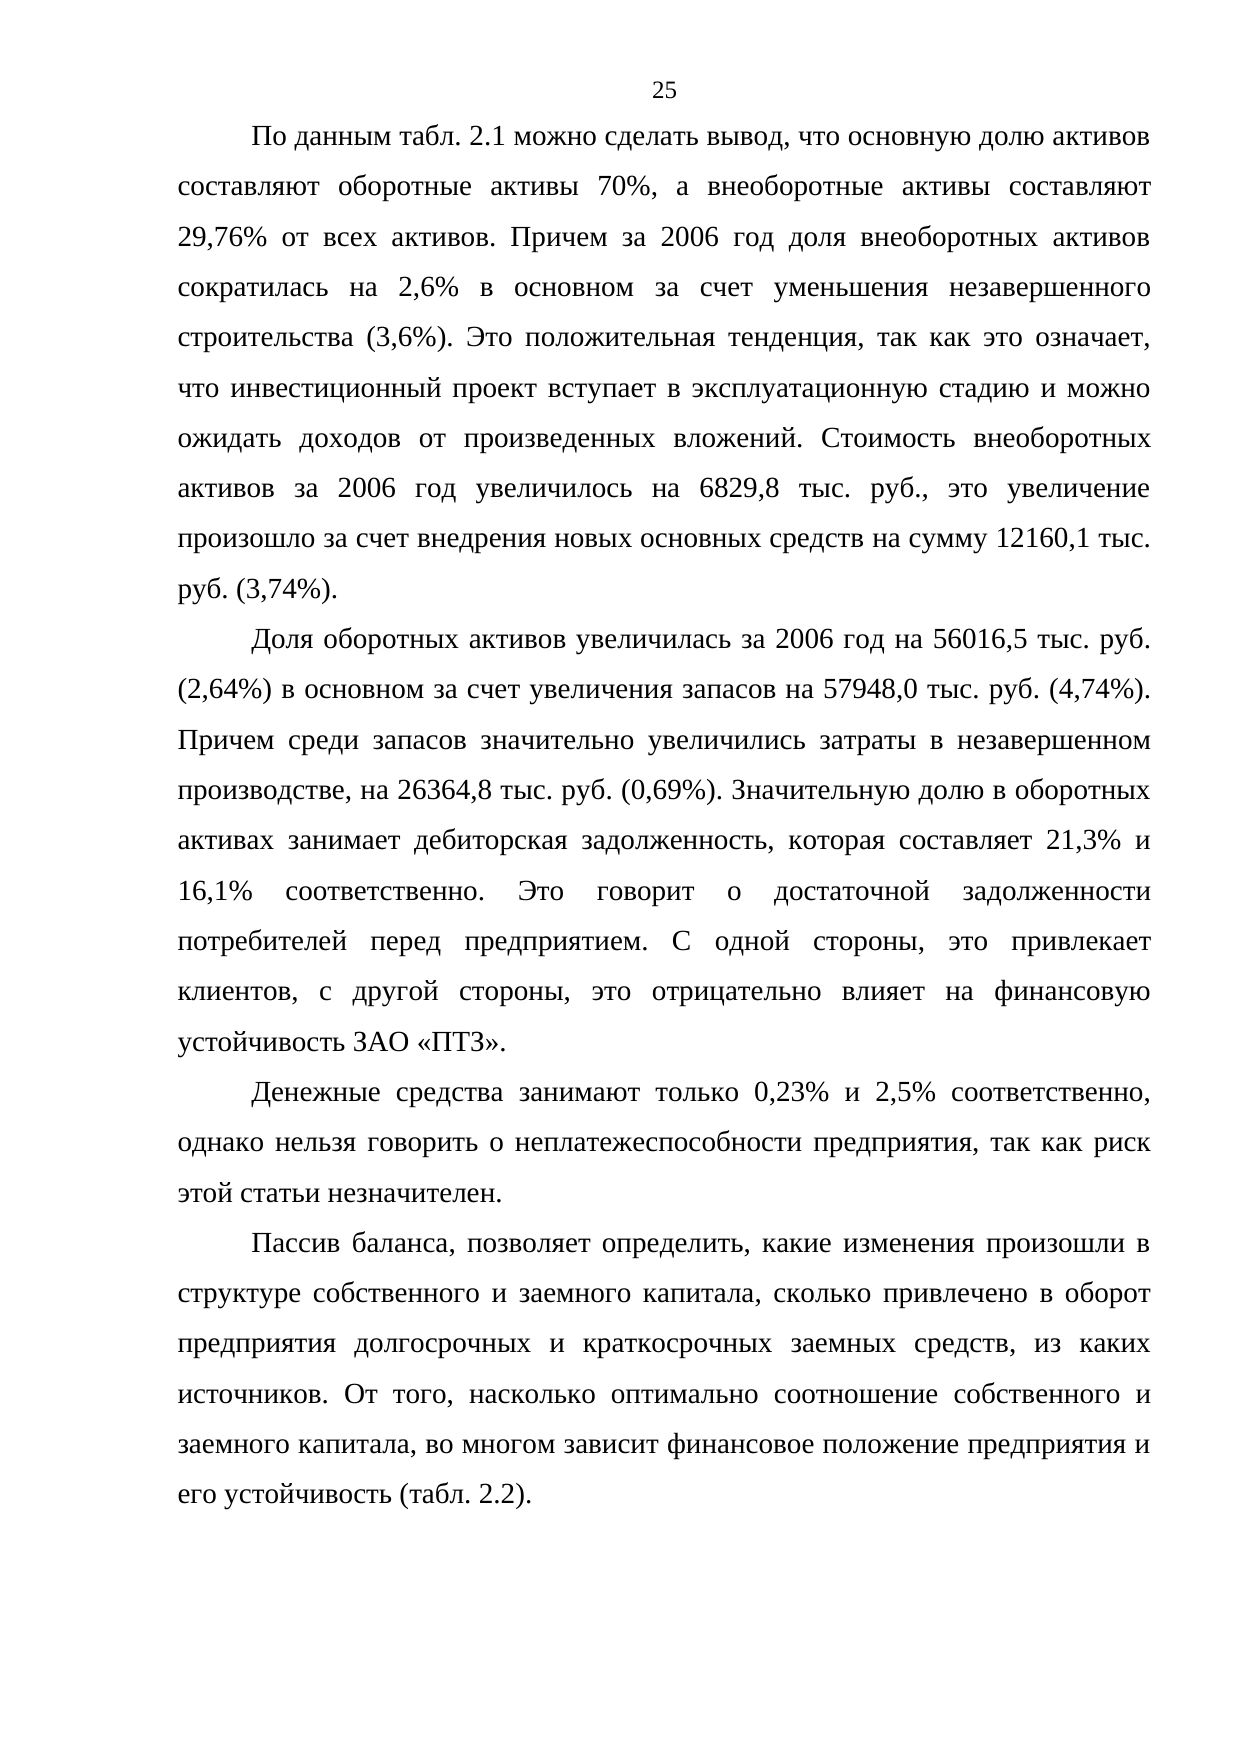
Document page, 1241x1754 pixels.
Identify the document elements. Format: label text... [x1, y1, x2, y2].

text Денежные средства занимают только 0,23% и 2,5% соответственно, однако нельзя говорить о неплатежеспособности предприятия, так как риск этой статьи незначителен. [177, 1074, 1152, 1208]
text Пассив баланса, позволяет определить, какие изменения произошли в структуре собственного и заемного капитала, сколько привлечено в оборот предприятия долгосрочных и краткосрочных заемных средств, из каких источников. От того, насколько оптимально соотношение собственного и заемного капитала, во многом зависит финансовое положение предприятия и его устойчивость (табл. 2.2). [177, 1225, 1152, 1510]
text По данным табл. 2.1 можно сделать вывод, что основную долю активов составляют оборотные активы 70%, а внеоборотные активы составляют 29,76% от всех активов. Причем за 2006 год доля внеоборотных активов сократилась на 2,6% в основном за счет уменьшения незавершенного строительства (3,6%). Это положительная тенденция, так как это означает, что инвестиционный проект вступает в эксплуатационную стадию и можно ожидать доходов от произведенных вложений. Стоимость внеоборотных активов за 2006 год увеличилось на 6829,8 тыс. руб., это увеличение произошло за счет внедрения новых основных средств на сумму 12160,1 тыс. руб. (3,74%). [177, 118, 1152, 604]
text Доля оборотных активов увеличилась за 2006 год на 56016,5 тыс. руб. (2,64%) в основном за счет увеличения запасов на 57948,0 тыс. руб. (4,74%). Причем среди запасов значительно увеличились затраты в незавершенном производстве, на 26364,8 тыс. руб. (0,69%). Значительную долю в оборотных активах занимает дебиторская задолженность, которая составляет 21,3% и 16,1% соответственно. Это говорит о достаточной задолженности потребителей перед предприятием. С одной стороны, это привлекает клиентов, с другой стороны, это отрицательно влияет на финансовую устойчивость ЗАО «ПТЗ». [177, 621, 1152, 1057]
